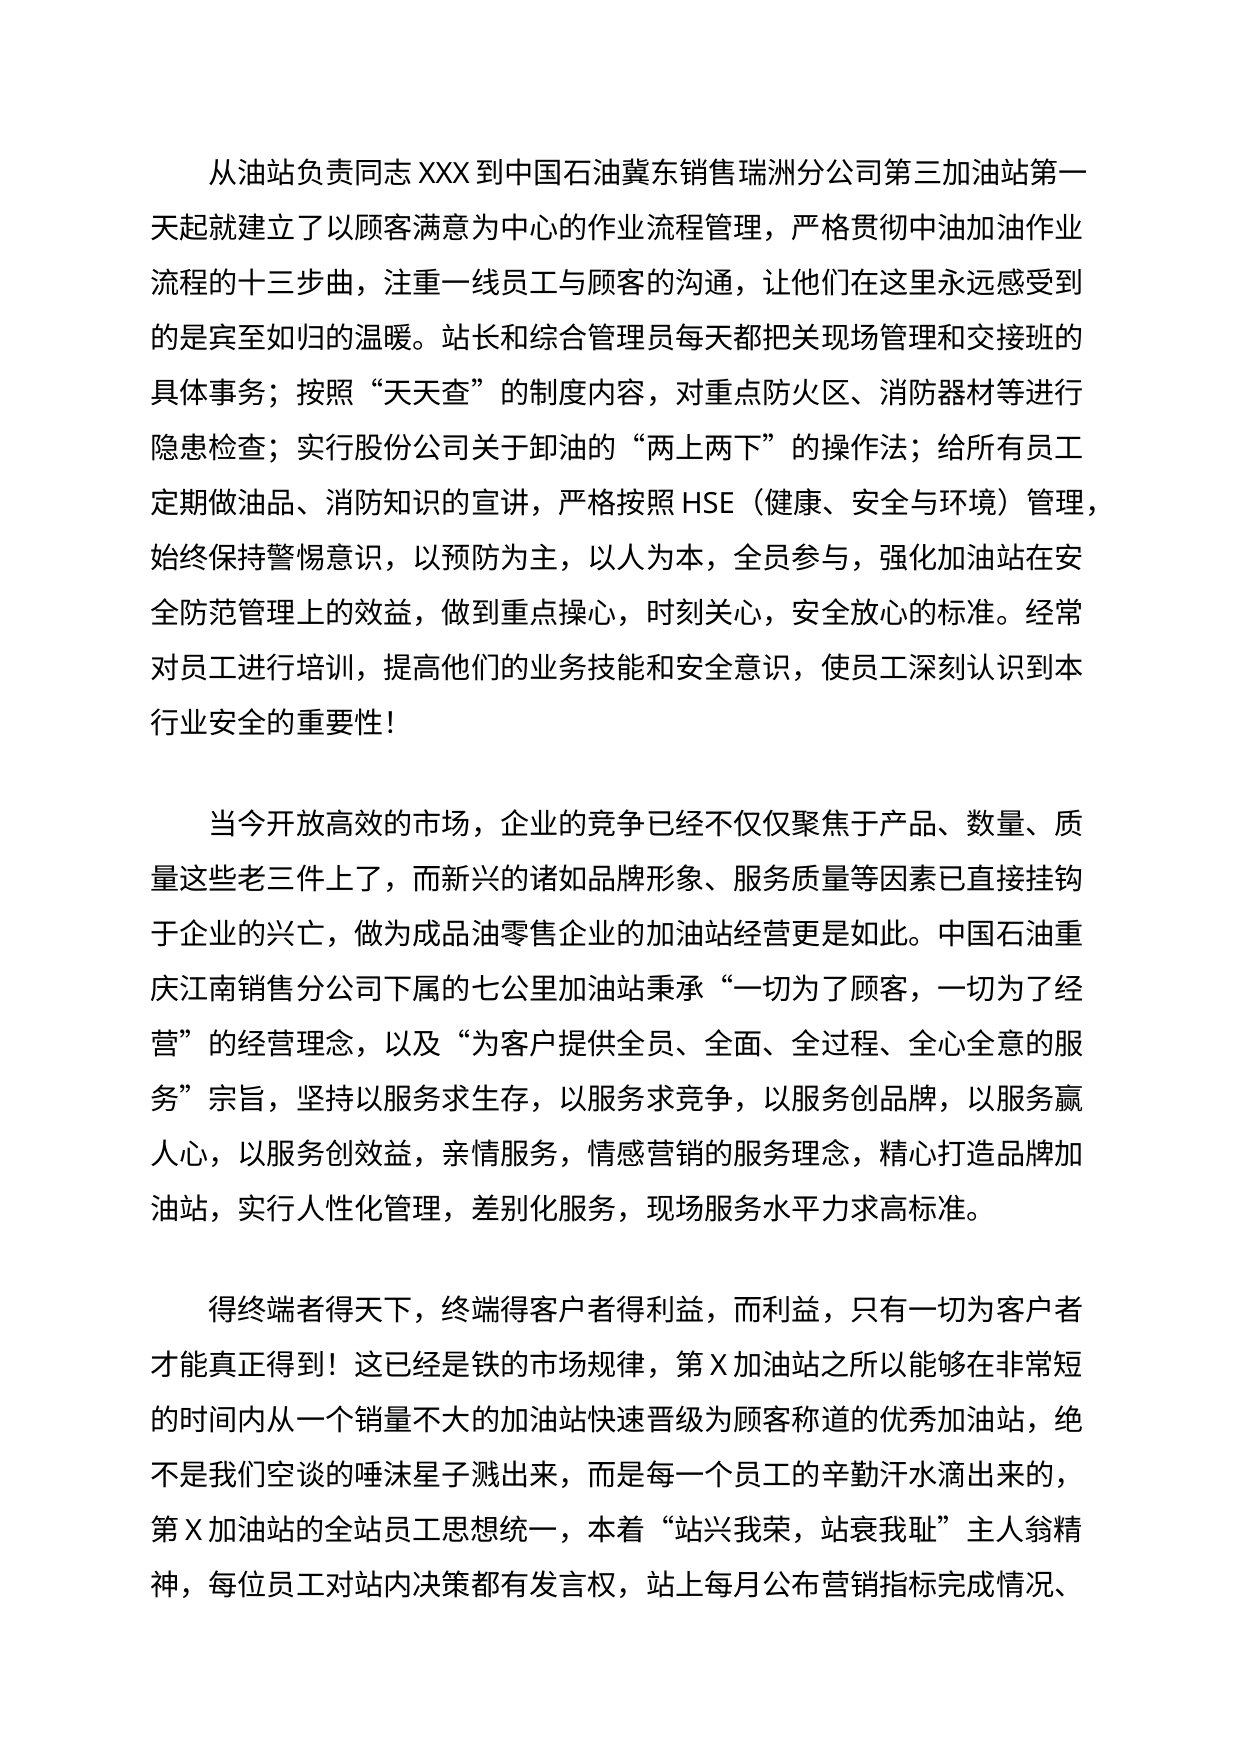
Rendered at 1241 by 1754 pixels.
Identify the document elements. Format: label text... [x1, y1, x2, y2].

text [150, 1287, 1090, 1604]
text 从油站负责同志XXX到中国石油冀东销售瑞洲分公司第三加油站第一天起就建立了以顾客满意为中心的作业流程管理，严格贯彻中油加油作业流程的十三步曲，注重一线员工与顾客的沟通，让他们在这里永远感受到的是宾至如归的温暖。站长和综合管理员每天都把关现场管理和交接班的具体事务；按照“天天查”的制度内容，对重点防火区、消防器材等进行隐患检查；实行股份公司关于卸油的“两上两下”的操作法；给所有员工定期做油品、消防知识的宣讲，严格按照HSE（健康、安全与环境）管理，始终保持警惕意识，以预防为主，以人为本，全员参与，强化加油站在安全防范管理上的效益，做到重点操心，时刻关心，安全放心的标准。经常对员工进行培训，提高他们的业务技能和安全意识，使员工深刻认识到本行业安全的重要性！ [150, 150, 1090, 741]
text 当今开放高效的市场，企业的竞争已经不仅仅聚焦于产品、数量、质量这些老三件上了，而新兴的诸如品牌形象、服务质量等因素已直接挂钩于企业的兴亡，做为成品油零售企业的加油站经营更是如此。中国石油重庆江南销售分公司下属的七公里加油站秉承“一切为了顾客，一切为了经营”的经营理念，以及“为客户提供全员、全面、全过程、全心全意的服务”宗旨，坚持以服务求生存，以服务求竞争，以服务创品牌，以服务赢人心，以服务创效益，亲情服务，情感营销的服务理念，精心打造品牌加油站，实行人性化管理，差别化服务，现场服务水平力求高标准。 [150, 801, 1090, 1227]
